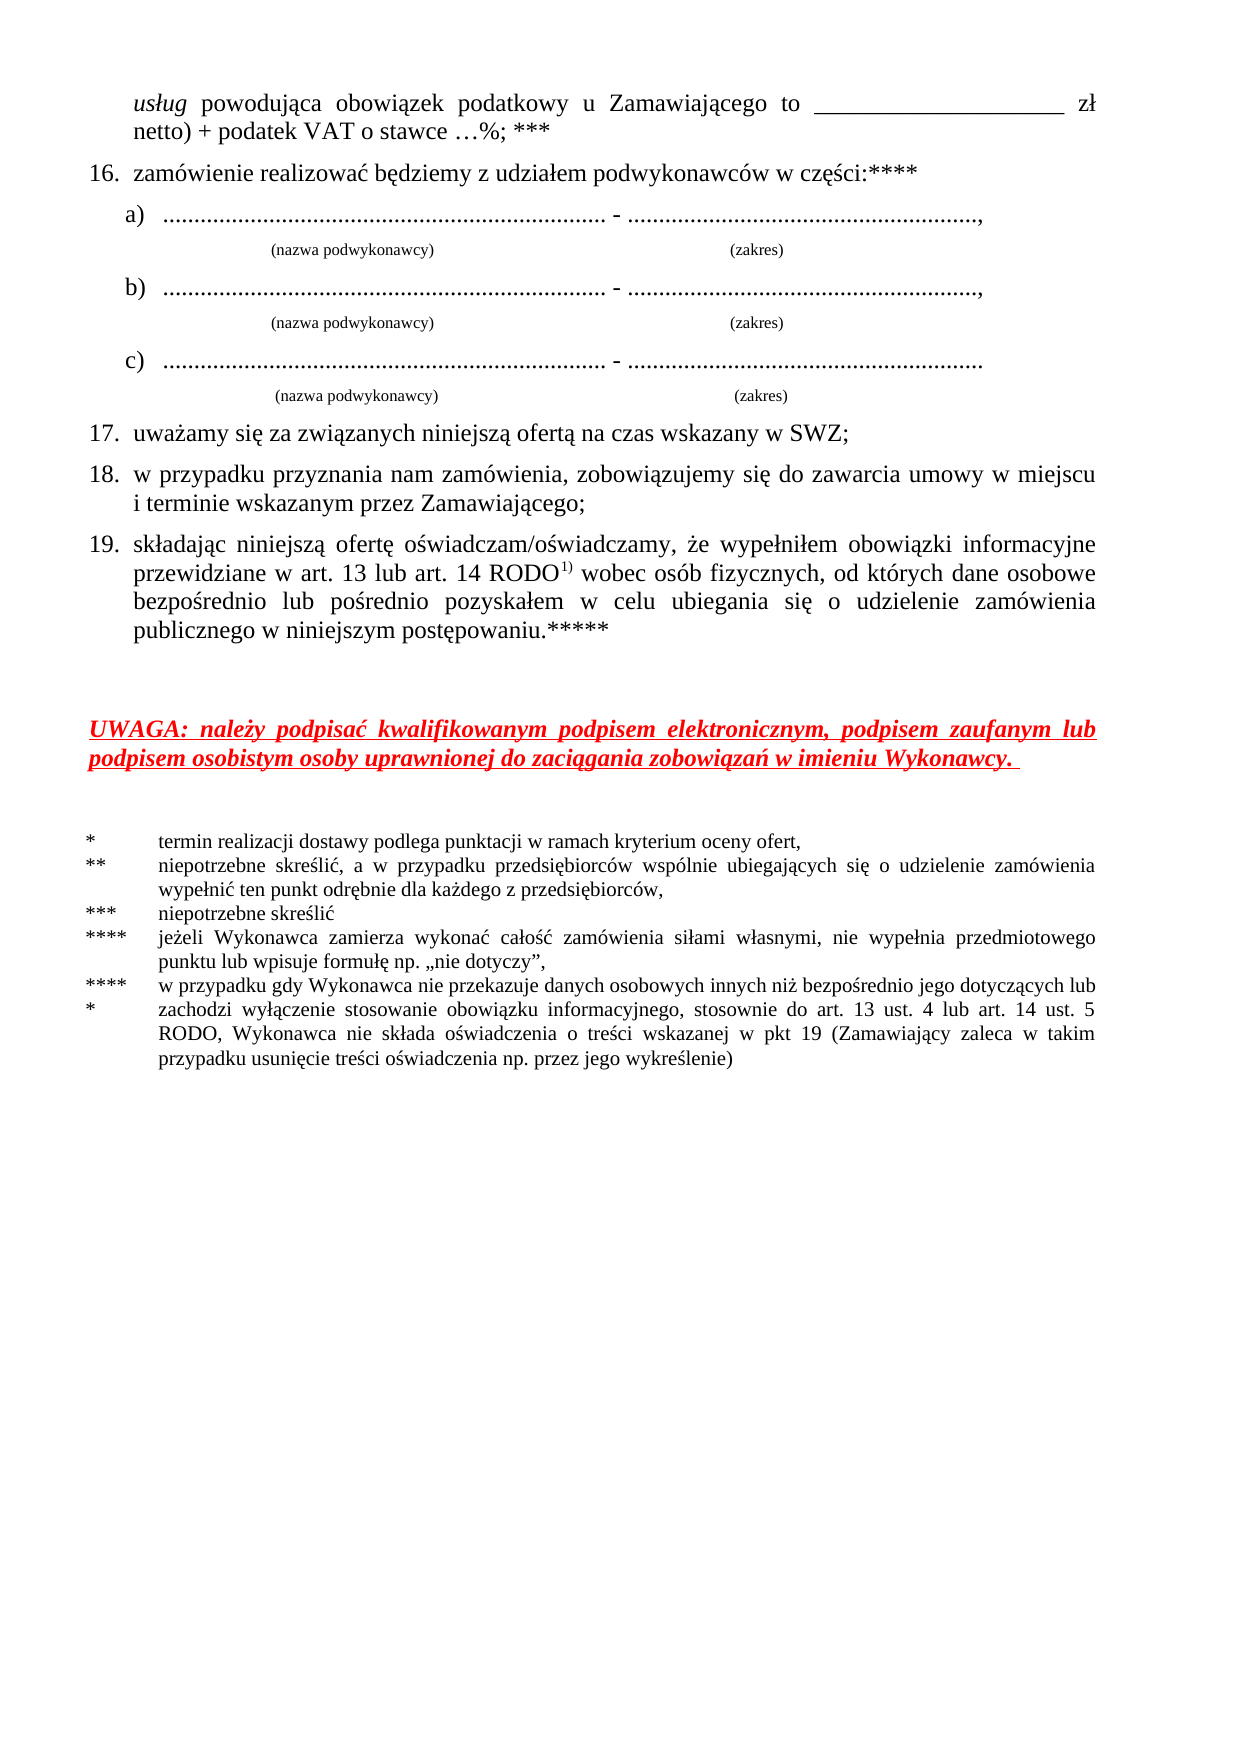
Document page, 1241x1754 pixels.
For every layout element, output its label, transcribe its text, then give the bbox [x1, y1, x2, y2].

table_cell *** [74, 901, 148, 925]
table_header termin realizacji dostawy podlega punktacji w ramach kryterium oceny ofert, [148, 829, 1108, 853]
table_cell w przypadku gdy Wykonawca nie przekazuje danych osobowych innych niż bezpośrednio jego dotyczących lub zachodzi wyłączenie stosowanie obowiązku informacyjnego, stosownie do art. 13 ust. 4 lub art. 14 ust. 5 RODO, Wykonawca nie składa oświadczenia o treści wskazanej w pkt 19 (Zamawiający zaleca w takim przypadku usunięcie treści oświadczenia np. przez jego wykreślenie) [148, 973, 1108, 1069]
list w przypadku przyznania nam zamówienia, zobowiązujemy się do zawarcia umowy w miejscu i terminie wskazanym przez Zamawiającego; [89, 459, 1097, 516]
list ....................................................................... - ......................................................... [125, 345, 1097, 373]
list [89, 88, 1097, 145]
text UWAGA: należy podpisać kwalifikowanym podpisem elektronicznym, podpisem zaufanym lub podpisem osobistym osoby uprawnionej do zaciągania zobowiązań w imieniu Wykonawcy. [89, 740, 1097, 771]
table_header * [74, 829, 148, 853]
text (nazwa podwykonawcy) (zakres) [162, 386, 1097, 405]
list ....................................................................... - ........................................................, [125, 272, 1097, 301]
list składając niniejszą ofertę oświadczam/oświadczamy, że wypełniłem obowiązki informacyjne przewidziane w art. 13 lub art. 14 RODO1) wobec osób fizycznych, od których dane osobowe bezpośrednio lub pośrednio pozyskałem w celu ubiegania się o udzielenie zamówienia publicznego w niniejszym postępowaniu.***** [89, 529, 1097, 644]
table_cell niepotrzebne skreślić, a w przypadku przedsiębiorców wspólnie ubiegających się o udzielenie zamówienia wypełnić ten punkt odrębnie dla każdego z przedsiębiorców, [148, 853, 1108, 901]
table_cell jeżeli Wykonawca zamierza wykonać całość zamówienia siłami własnymi, nie wypełnia przedmiotowego punktu lub wpisuje formułę np. „nie dotyczy”, [148, 925, 1108, 973]
list uważamy się za związanych niniejszą ofertą na czas wskazany w SWZ; [89, 418, 1097, 446]
list zamówienie realizować będziemy z udziałem podwykonawców w części:**** [89, 158, 1097, 186]
table_cell niepotrzebne skreślić [148, 901, 1108, 925]
list ....................................................................... - ........................................................, [125, 199, 1097, 228]
table_cell ***** [74, 973, 148, 1069]
text (nazwa podwykonawcy) (zakres) [162, 313, 1097, 332]
table_cell **** [74, 925, 148, 973]
table_cell ** [74, 853, 148, 901]
text UWAGA: należy podpisać kwalifikowanym podpisem elektronicznym, podpisem zaufanym lub podpisem osobistym osoby uprawnionej do zaciągania zobowiązań w imieniu Wykonawcy. [89, 714, 1097, 739]
text (nazwa podwykonawcy) (zakres) [162, 240, 1097, 259]
